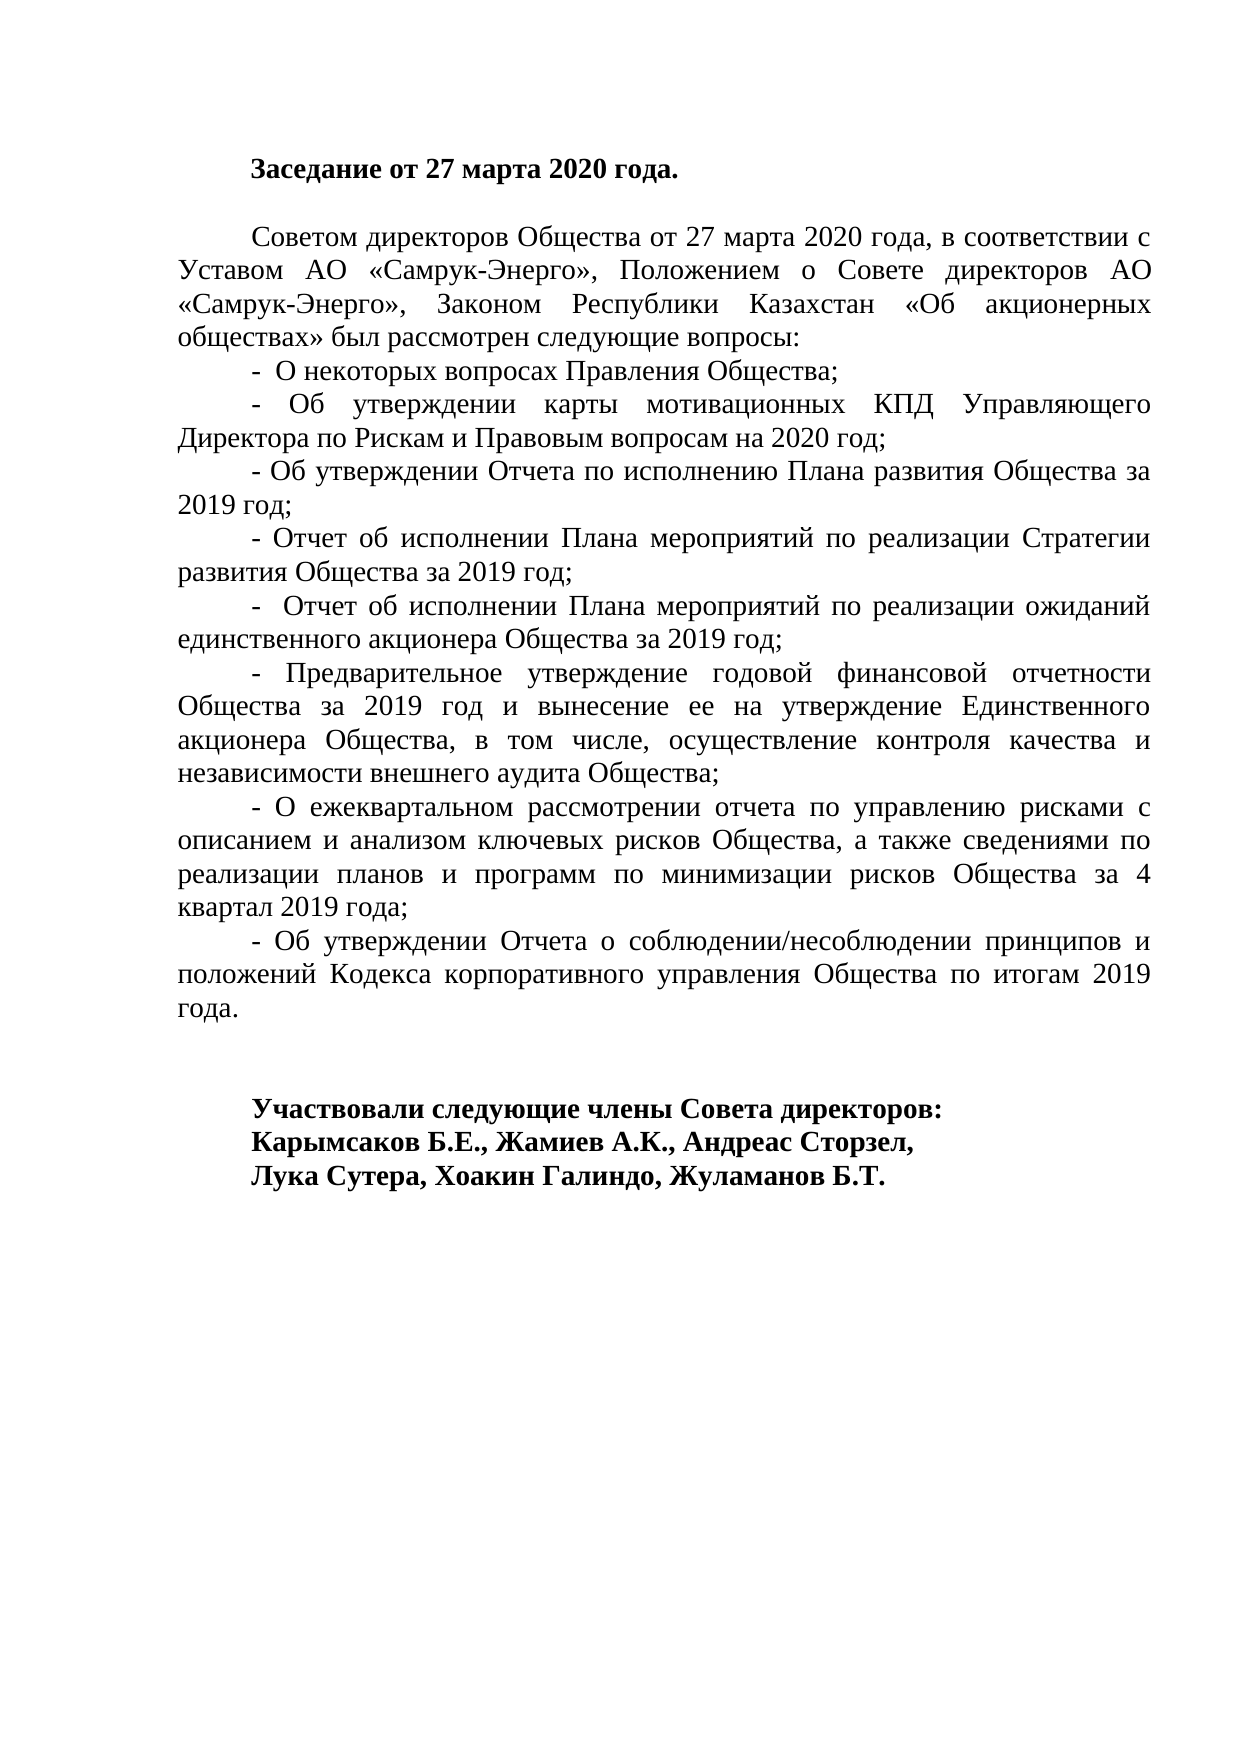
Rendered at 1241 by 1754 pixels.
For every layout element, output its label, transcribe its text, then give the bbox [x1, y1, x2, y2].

text - Отчет об исполнении Плана мероприятий по реализации Стратегии развития Общества за 2019 год; [177, 521, 1152, 588]
text - Отчет об исполнении Плана мероприятий по реализации ожиданий единственного акционера Общества за 2019 год; [177, 588, 1152, 655]
text - О некоторых вопросах Правления Общества; [177, 353, 1152, 386]
text Заседание от 27 марта 2020 года. [177, 152, 1152, 185]
text Карымсаков Б.Е., Жамиев А.К., Андреас Сторзел, [177, 1124, 1152, 1158]
text - Об утверждении карты мотивационных КПД Управляющего Директора по Рискам и Правовым вопросам на 2020 год; [177, 386, 1152, 453]
text - Об утверждении Отчета по исполнению Плана развития Общества за 2019 год; [177, 453, 1152, 521]
text - Предварительное утверждение годовой финансовой отчетности Общества за 2019 год и вынесение ее на утверждение Единственного акционера Общества, в том числе, осуществление контроля качества и независимости внешнего аудита Общества; [177, 655, 1152, 789]
text - Об утверждении Отчета о соблюдении/несоблюдении принципов и положений Кодекса корпоративного управления Общества по итогам 2019 года. [177, 923, 1152, 1024]
text - О ежеквартальном рассмотрении отчета по управлению рисками с описанием и анализом ключевых рисков Общества, а также сведениями по реализации планов и программ по минимизации рисков Общества за 4 квартал 2019 года; [177, 789, 1152, 923]
text Участвовали следующие члены Совета директоров: [177, 1091, 1152, 1124]
text Советом директоров Общества от 27 марта 2020 года, в соответствии с Уставом АО «Самрук-Энерго», Положением о Совете директоров АО «Самрук-Энерго», Законом Республики Казахстан «Об акционерных обществах» был рассмотрен следующие вопросы: [177, 219, 1152, 353]
text Лука Сутера, Хоакин Галиндо, Жуламанов Б.Т. [177, 1158, 1152, 1191]
